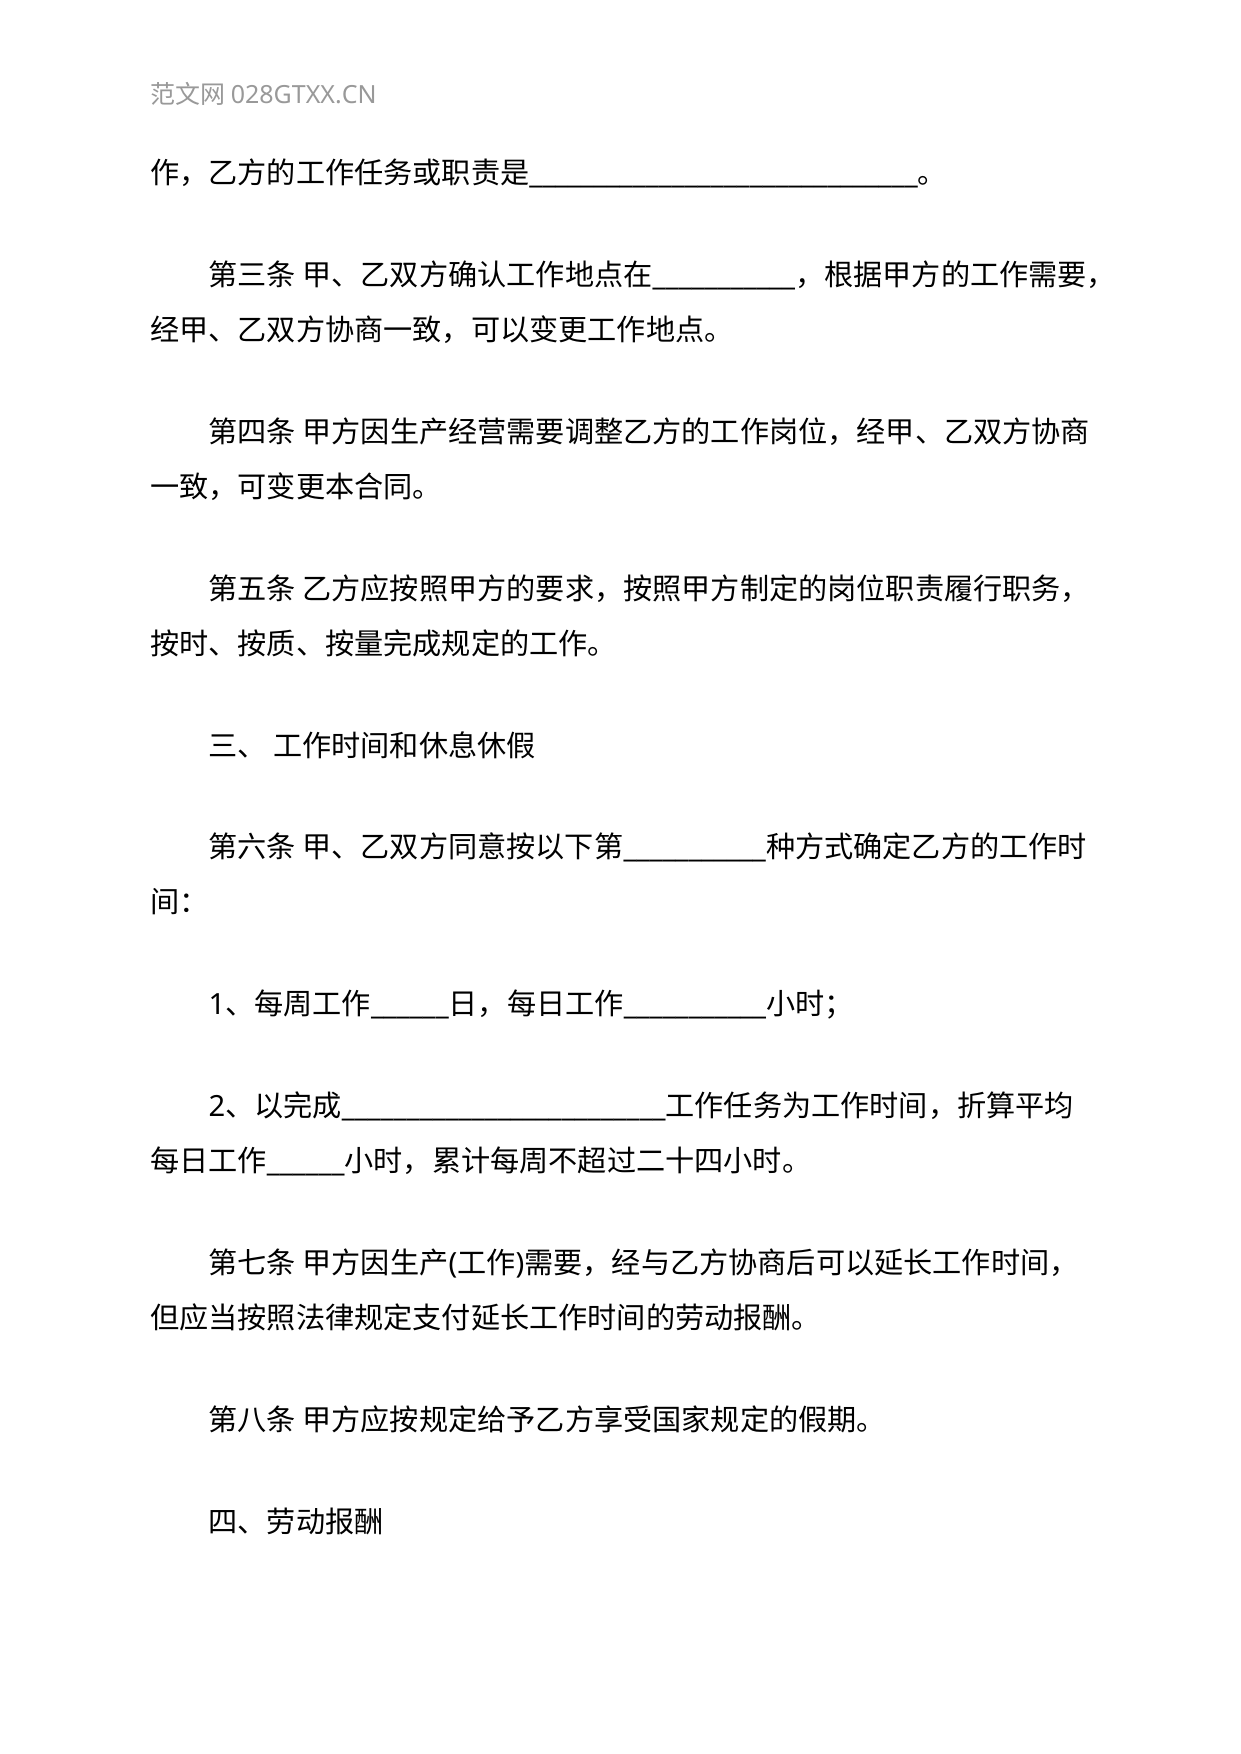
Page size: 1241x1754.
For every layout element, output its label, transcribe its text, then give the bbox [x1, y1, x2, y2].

text 1、每周工作______日，每日工作___________小时； [150, 981, 1090, 1023]
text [150, 150, 1090, 192]
text 第三条 甲、乙双方确认工作地点在___________，根据甲方的工作需要，经甲、乙双方协商一致，可以变更工作地点。 [150, 252, 1090, 349]
text 2、以完成_________________________工作任务为工作时间，折算平均每日工作______小时，累计每周不超过二十四小时。 [150, 1083, 1090, 1180]
text 第六条 甲、乙双方同意按以下第___________种方式确定乙方的工作时间： [150, 824, 1090, 921]
text 第七条 甲方因生产(工作)需要，经与乙方协商后可以延长工作时间，但应当按照法律规定支付延长工作时间的劳动报酬。 [150, 1239, 1090, 1337]
text 四、劳动报酬 [150, 1498, 1090, 1540]
text 第五条 乙方应按照甲方的要求，按照甲方制定的岗位职责履行职务，按时、按质、按量完成规定的工作。 [150, 565, 1090, 663]
text 三、 工作时间和休息休假 [150, 722, 1090, 764]
text 第四条 甲方因生产经营需要调整乙方的工作岗位，经甲、乙双方协商一致，可变更本合同。 [150, 409, 1090, 506]
text 第八条 甲方应按规定给予乙方享受国家规定的假期。 [150, 1396, 1090, 1439]
